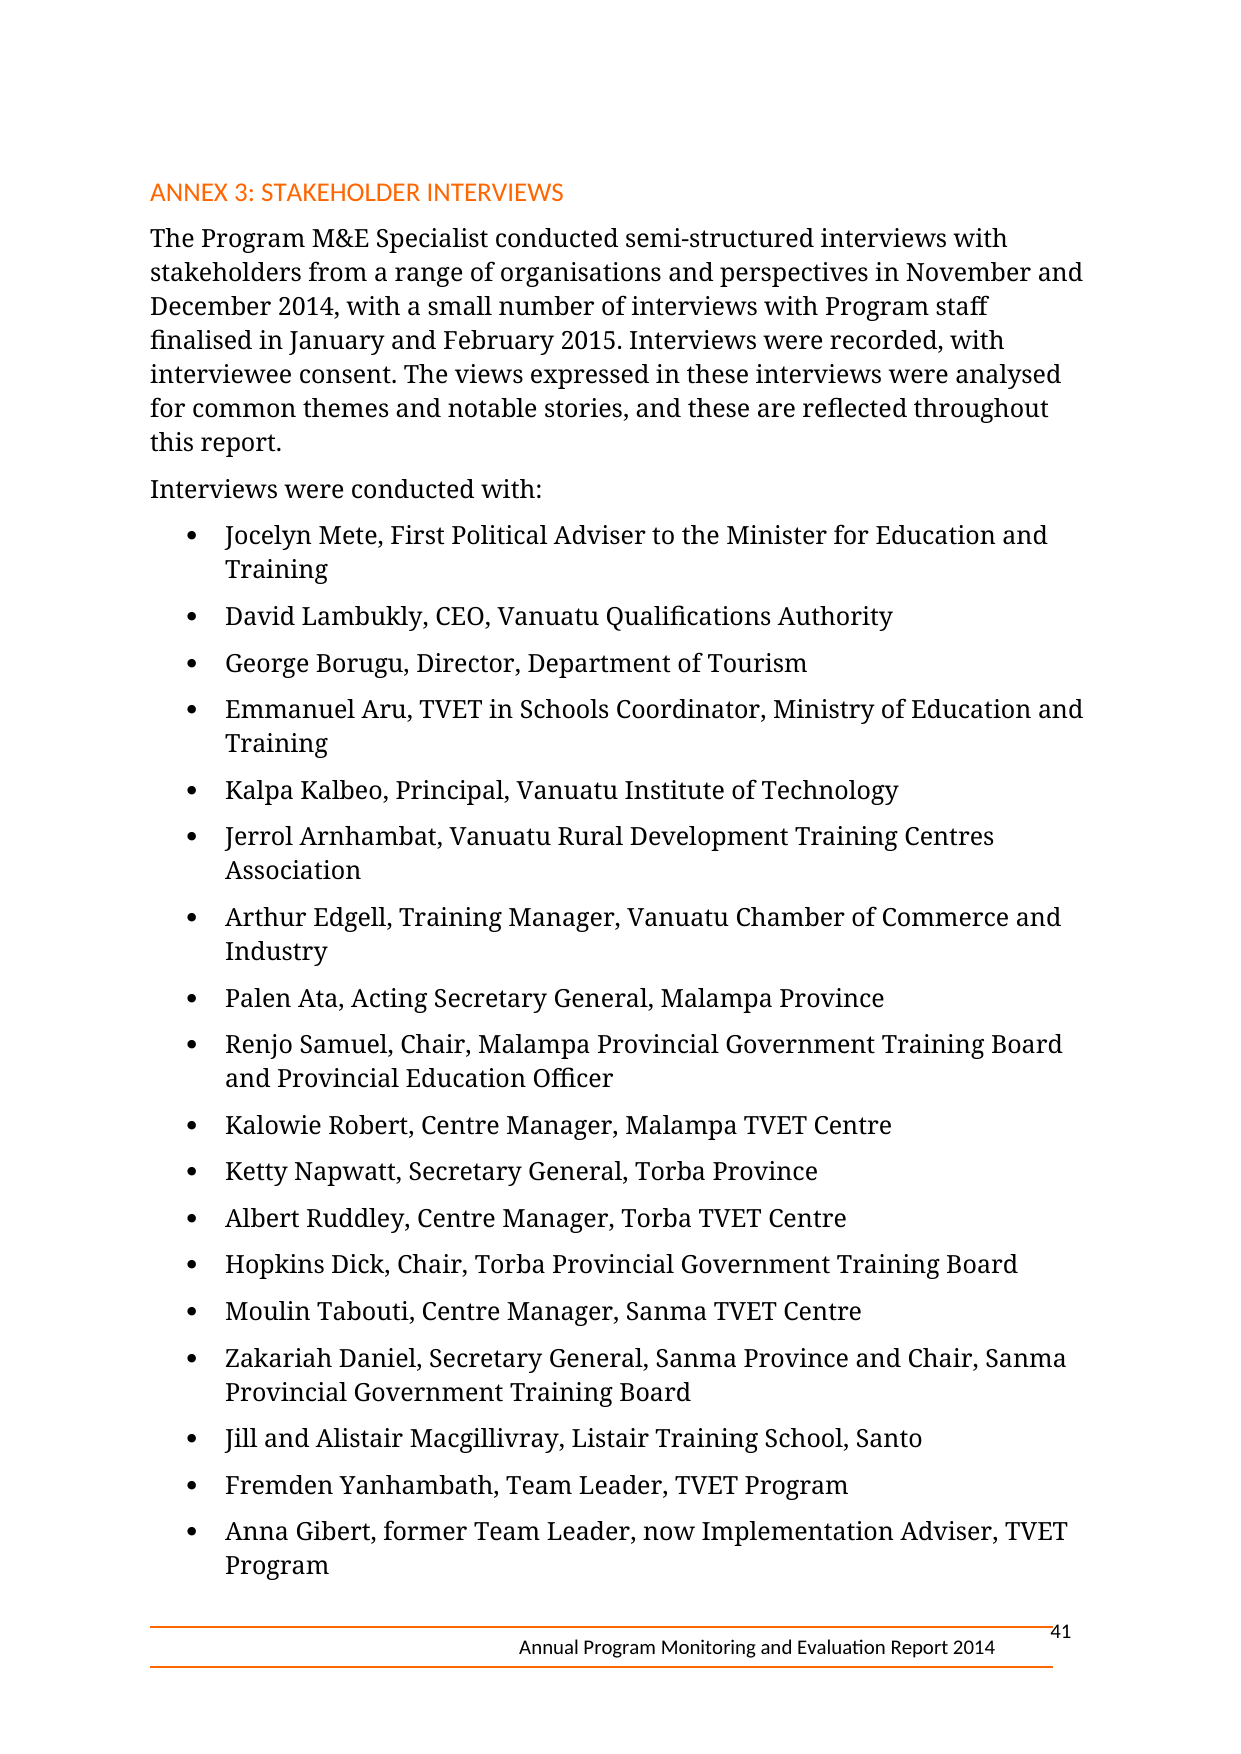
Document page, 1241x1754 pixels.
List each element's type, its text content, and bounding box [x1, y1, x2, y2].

list Zakariah Daniel, Secretary General, Sanma Province and Chair, Sanma Provincial Government Training Board [187, 1340, 1090, 1408]
list Albert Ruddley, Centre Manager, Torba TVET Centre [187, 1201, 1090, 1234]
list Fremden Yanhambath, Team Leader, TVET Program [187, 1467, 1090, 1501]
text The Program M&E Specialist conducted semi-structured interviews with stakeholders from a range of organisations and perspectives in November and December 2014, with a small number of interviews with Program staff finalised in January and February 2015. Interviews were recorded, with interviewee consent. The views expressed in these interviews were analysed for common themes and notable stories, and these are reflected throughout this report. [150, 221, 1090, 459]
list Arthur Edgell, Training Manager, Vanuatu Chamber of Commerce and Industry [187, 899, 1090, 968]
list Anna Gibert, former Team Leader, now Implementation Adviser, TVET Program [187, 1514, 1090, 1582]
list Hopkins Dick, Chair, Torba Provincial Government Training Board [187, 1247, 1090, 1281]
list Moulin Tabouti, Centre Manager, Sanma TVET Centre [187, 1294, 1090, 1328]
list Jerrol Arnhambat, Vanuatu Rural Development Training Centres Association [187, 819, 1090, 887]
list Kalowie Robert, Centre Manager, Malampa TVET Centre [187, 1107, 1090, 1141]
text Interviews were conducted with: [150, 471, 1090, 506]
list Jill and Alistair Macgillivray, Listair Training School, Santo [187, 1421, 1090, 1455]
list Renjo Samuel, Chair, Malampa Provincial Government Training Board and Provincial Education Officer [187, 1027, 1090, 1095]
list Kalpa Kalbeo, Principal, Vanuatu Institute of Technology [187, 772, 1090, 806]
subtitle Annex 3: Stakeholder Interviews [150, 175, 1090, 208]
list Palen Ata, Acting Secretary General, Malampa Province [187, 980, 1090, 1014]
list Ketty Napwatt, Secretary General, Torba Province [187, 1154, 1090, 1188]
list George Borugu, Director, Department of Tourism [187, 645, 1090, 679]
list Emmanuel Aru, TVET in Schools Coordinator, Ministry of Education and Training [187, 692, 1090, 760]
list Jocelyn Mete, First Political Adviser to the Minister for Education and Training [187, 518, 1090, 586]
list David Lambukly, CEO, Vanuatu Qualifications Authority [187, 599, 1090, 633]
